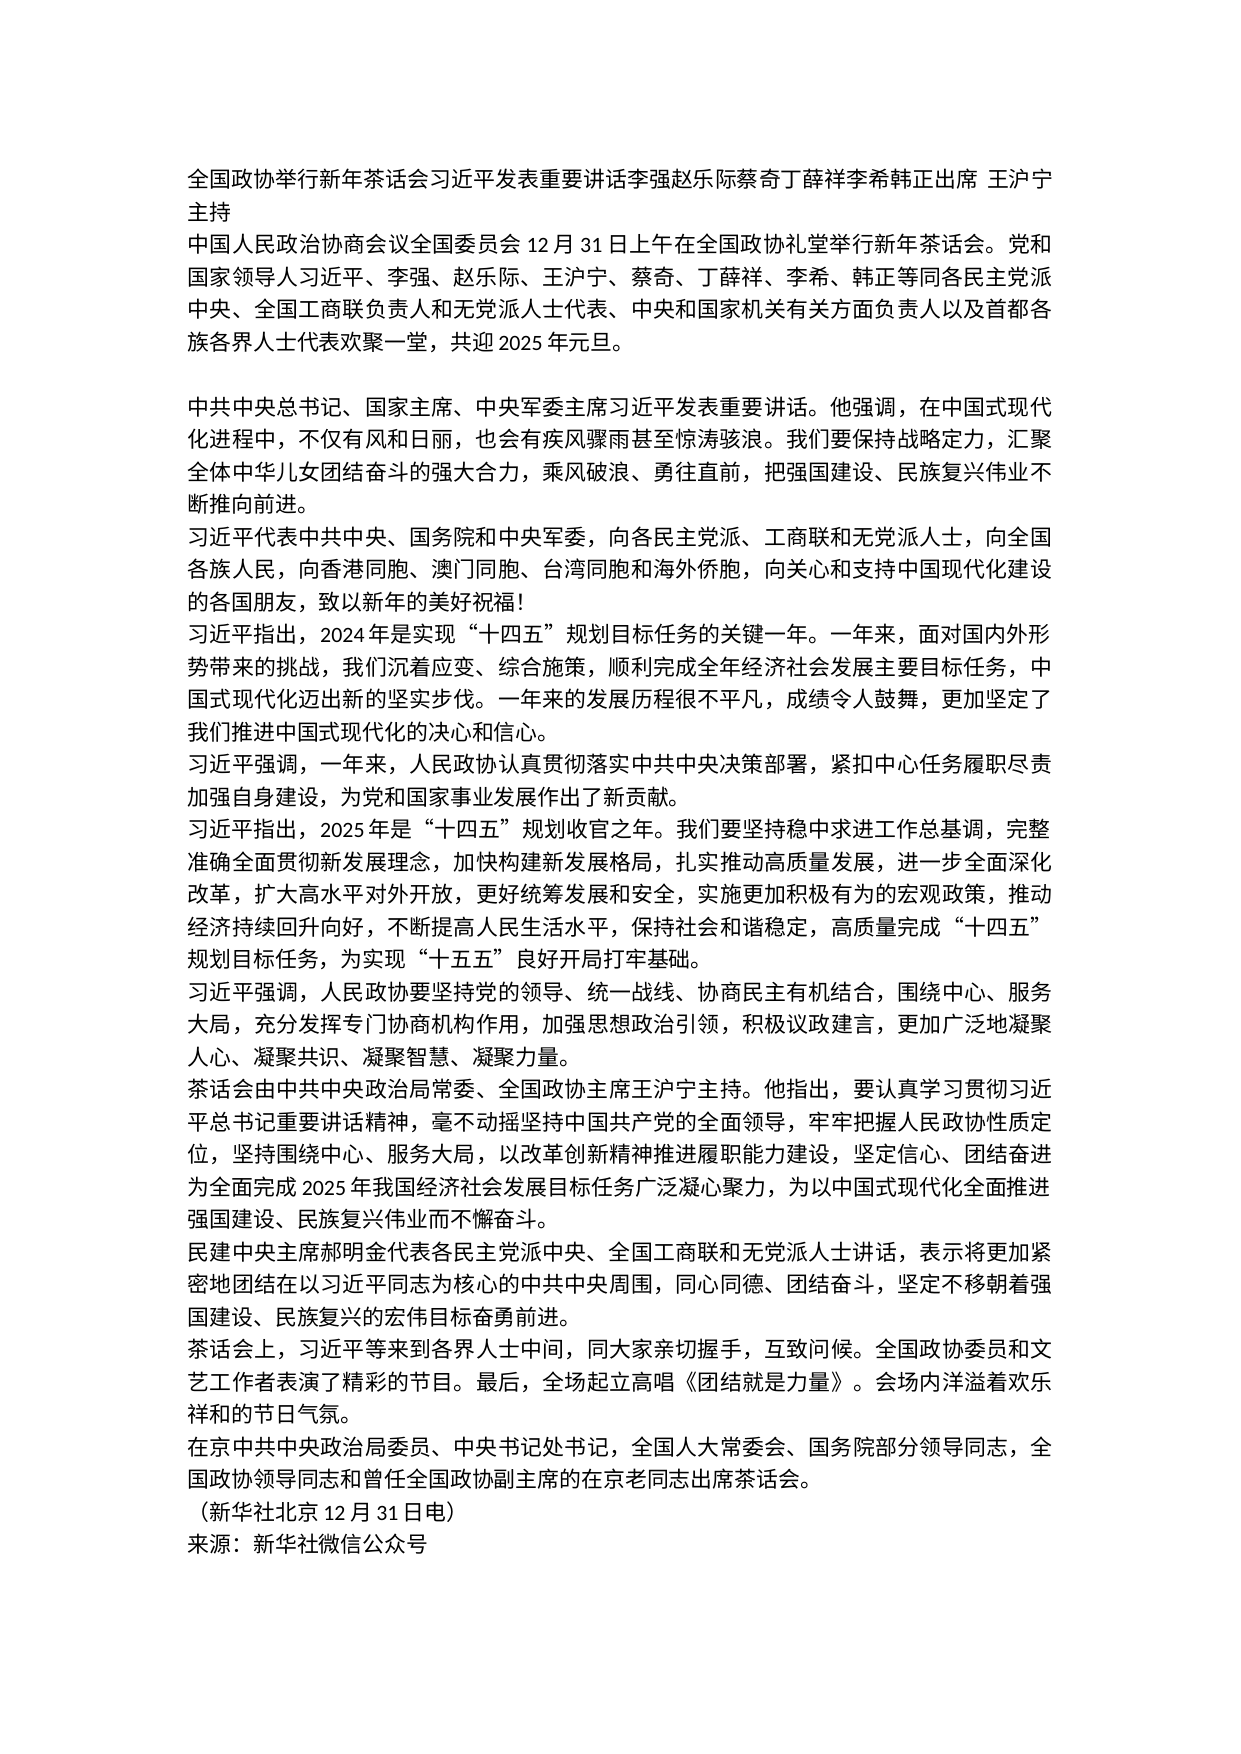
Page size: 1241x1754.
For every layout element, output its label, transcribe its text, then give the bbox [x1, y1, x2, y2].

text 全国政协举行新年茶话会习近平发表重要讲话李强赵乐际蔡奇丁薛祥李希韩正出席 王沪宁主持 [187, 162, 1053, 227]
text 中共中央总书记、国家主席、中央军委主席习近平发表重要讲话。他强调，在中国式现代化进程中，不仅有风和日丽，也会有疾风骤雨甚至惊涛骇浪。我们要保持战略定力，汇聚全体中华儿女团结奋斗的强大合力，乘风破浪、勇往直前，把强国建设、民族复兴伟业不断推向前进。 [187, 389, 1053, 519]
text 来源：新华社微信公众号 [187, 1527, 1053, 1559]
text （新华社北京12月31日电） [187, 1494, 1053, 1527]
text 习近平代表中共中央、国务院和中央军委，向各民主党派、工商联和无党派人士，向全国各族人民，向香港同胞、澳门同胞、台湾同胞和海外侨胞，向关心和支持中国现代化建设的各国朋友，致以新年的美好祝福！ [187, 519, 1053, 617]
text 在京中共中央政治局委员、中央书记处书记，全国人大常委会、国务院部分领导同志，全国政协领导同志和曾任全国政协副主席的在京老同志出席茶话会。 [187, 1429, 1053, 1494]
text 习近平强调，人民政协要坚持党的领导、统一战线、协商民主有机结合，围绕中心、服务大局，充分发挥专门协商机构作用，加强思想政治引领，积极议政建言，更加广泛地凝聚人心、凝聚共识、凝聚智慧、凝聚力量。 [187, 974, 1053, 1072]
text 习近平指出，2025年是“十四五”规划收官之年。我们要坚持稳中求进工作总基调，完整准确全面贯彻新发展理念，加快构建新发展格局，扎实推动高质量发展，进一步全面深化改革，扩大高水平对外开放，更好统筹发展和安全，实施更加积极有为的宏观政策，推动经济持续回升向好，不断提高人民生活水平，保持社会和谐稳定，高质量完成“十四五”规划目标任务，为实现“十五五”良好开局打牢基础。 [187, 812, 1053, 974]
text 茶话会上，习近平等来到各界人士中间，同大家亲切握手，互致问候。全国政协委员和文艺工作者表演了精彩的节目。最后，全场起立高唱《团结就是力量》。会场内洋溢着欢乐祥和的节日气氛。 [187, 1332, 1053, 1429]
text 中国人民政治协商会议全国委员会12月31日上午在全国政协礼堂举行新年茶话会。党和国家领导人习近平、李强、赵乐际、王沪宁、蔡奇、丁薛祥、李希、韩正等同各民主党派中央、全国工商联负责人和无党派人士代表、中央和国家机关有关方面负责人以及首都各族各界人士代表欢聚一堂，共迎2025年元旦。 [187, 227, 1053, 357]
text 茶话会由中共中央政治局常委、全国政协主席王沪宁主持。他指出，要认真学习贯彻习近平总书记重要讲话精神，毫不动摇坚持中国共产党的全面领导，牢牢把握人民政协性质定位，坚持围绕中心、服务大局，以改革创新精神推进履职能力建设，坚定信心、团结奋进，为全面完成2025年我国经济社会发展目标任务广泛凝心聚力，为以中国式现代化全面推进强国建设、民族复兴伟业而不懈奋斗。 [187, 1072, 1053, 1234]
text 习近平指出，2024年是实现“十四五”规划目标任务的关键一年。一年来，面对国内外形势带来的挑战，我们沉着应变、综合施策，顺利完成全年经济社会发展主要目标任务，中国式现代化迈出新的坚实步伐。一年来的发展历程很不平凡，成绩令人鼓舞，更加坚定了我们推进中国式现代化的决心和信心。 [187, 617, 1053, 747]
text 习近平强调，一年来，人民政协认真贯彻落实中共中央决策部署，紧扣中心任务履职尽责，加强自身建设，为党和国家事业发展作出了新贡献。 [187, 747, 1053, 812]
text 民建中央主席郝明金代表各民主党派中央、全国工商联和无党派人士讲话，表示将更加紧密地团结在以习近平同志为核心的中共中央周围，同心同德、团结奋斗，坚定不移朝着强国建设、民族复兴的宏伟目标奋勇前进。 [187, 1234, 1053, 1332]
